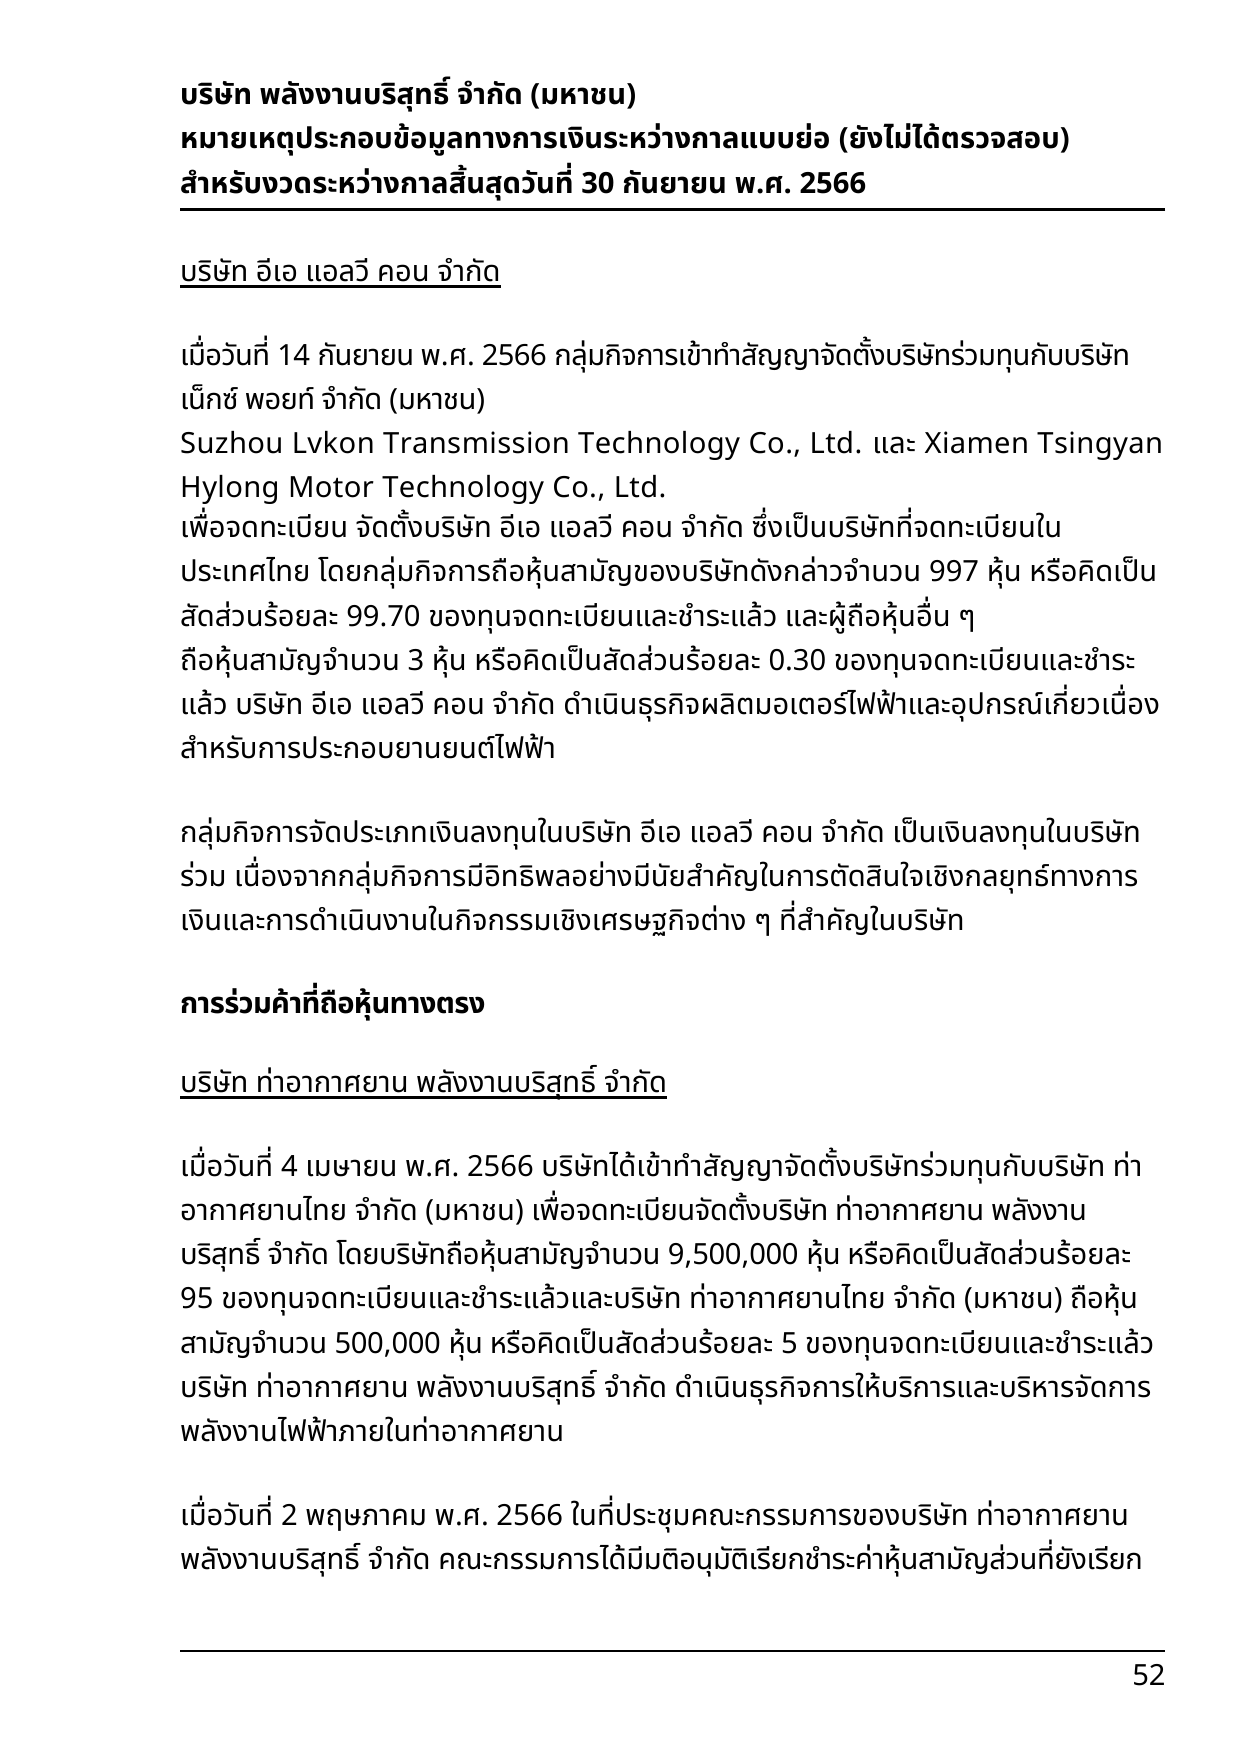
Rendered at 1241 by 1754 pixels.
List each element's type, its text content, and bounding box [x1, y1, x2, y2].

text กลุ่มกิจการจัดประเภทเงินลงทุนในบริษัท อีเอ แอลวี คอน จำกัด เป็นเงินลงทุนในบริษัทร่วม เนื่องจากกลุ่มกิจการมีอิทธิพลอย่างมีนัยสำคัญในการตัดสินใจเชิงกลยุทธ์ทางการเงินและการดำเนินงานในกิจกรรมเชิงเศรษฐกิจต่าง ๆ ที่สำคัญในบริษัท [180, 811, 1165, 943]
text เมื่อวันที่ 14 กันยายน พ.ศ. 2566 กลุ่มกิจการเข้าทำสัญญาจัดตั้งบริษัทร่วมทุนกับบริษัท เน็กซ์ พอยท์ จํากัด (มหาชน) Suzhou Lvkon Transmission Technology Co., Ltd. และ Xiamen Tsingyan Hylong Motor Technology Co., Ltd. เพื่อจดทะเบียน จัดตั้งบริษัท อีเอ แอลวี คอน จำกัด ซึ่งเป็นบริษัทที่จดทะเบียนในประเทศไทย โดยกลุ่มกิจการถือหุ้นสามัญของบริษัทดังกล่าวจำนวน 997 หุ้น หรือคิดเป็นสัดส่วนร้อยละ 99.70 ของทุนจดทะเบียนและชำระแล้ว และผู้ถือหุ้นอื่น ๆ ถือหุ้นสามัญจำนวน 3 หุ้น หรือคิดเป็นสัดส่วนร้อยละ 0.30 ของทุนจดทะเบียนและชำระแล้ว บริษัท อีเอ แอลวี คอน จำกัด ดำเนินธุรกิจผลิตมอเตอร์ไฟฟ้าและอุปกรณ์เกี่ยวเนื่องสำหรับการประกอบยานยนต์ไฟฟ้า [180, 334, 1165, 771]
text บริษัท ท่าอากาศยาน พลังงานบริสุทธิ์ จำกัด [180, 1061, 1165, 1105]
text บริษัท อีเอ แอลวี คอน จำกัด [180, 250, 1165, 294]
text เมื่อวันที่ 4 เมษายน พ.ศ. 2566 บริษัทได้เข้าทำสัญญาจัดตั้งบริษัทร่วมทุนกับบริษัท ท่าอากาศยานไทย จำกัด (มหาชน) เพื่อจดทะเบียนจัดตั้งบริษัท ท่าอากาศยาน พลังงานบริสุทธิ์ จำกัด โดยบริษัทถือหุ้นสามัญจำนวน 9,500,000 หุ้น หรือคิดเป็นสัดส่วนร้อยละ 95 ของทุนจดทะเบียนและชำระแล้วและบริษัท ท่าอากาศยานไทย จำกัด (มหาชน) ถือหุ้นสามัญจำนวน 500,000 หุ้น หรือคิดเป็นสัดส่วนร้อยละ 5 ของทุนจดทะเบียนและชำระแล้ว บริษัท ท่าอากาศยาน พลังงานบริสุทธิ์ จำกัด ดำเนินธุรกิจการให้บริการและบริหารจัดการพลังงานไฟฟ้าภายในท่าอากาศยาน [180, 1145, 1165, 1454]
text การร่วมค้าที่ถือหุ้นทางตรง [180, 983, 1165, 1027]
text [180, 1494, 1165, 1582]
